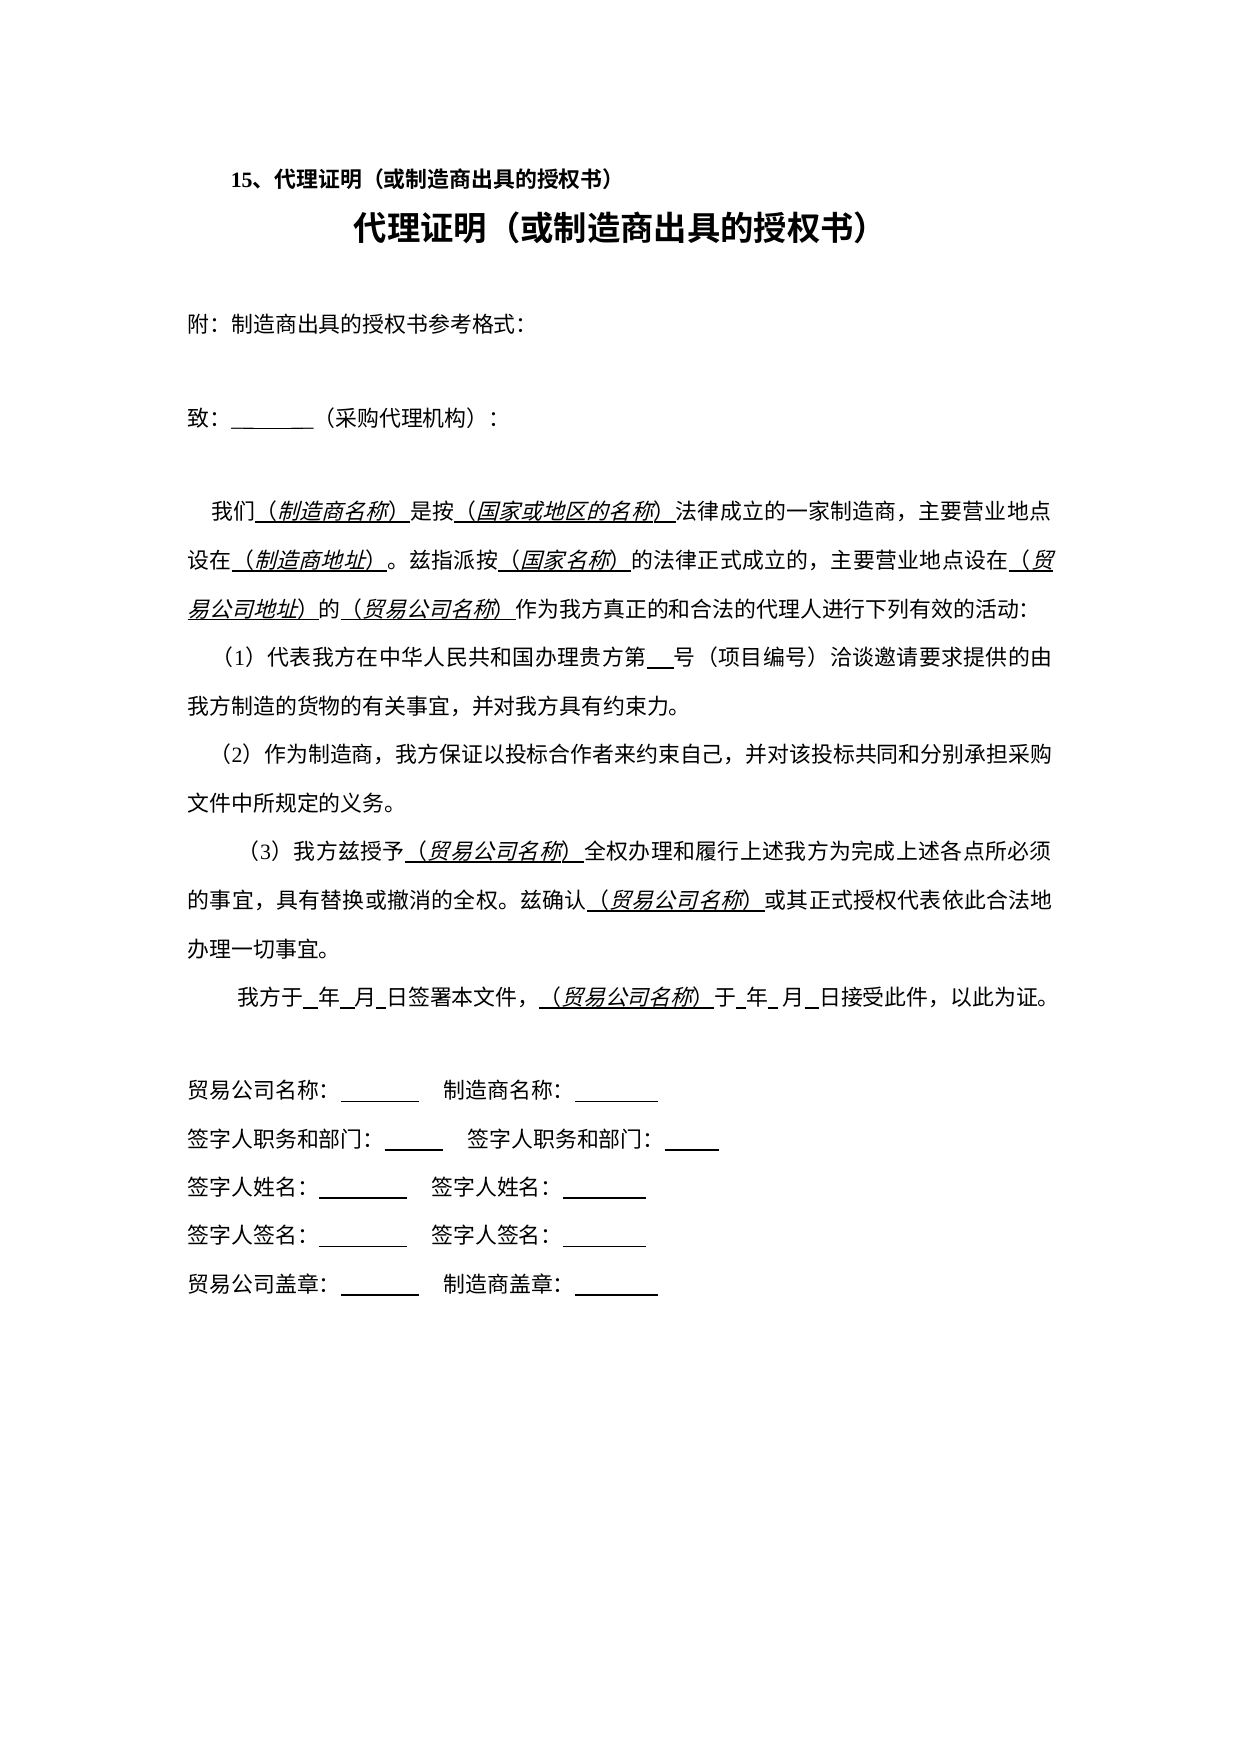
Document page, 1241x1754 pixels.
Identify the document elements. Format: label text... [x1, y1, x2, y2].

text 我们（制造商名称）是按（国家或地区的名称）法律成立的一家制造商，主要营业地点设在（制造商地址）。兹指派按（国家名称）的法律正式成立的，主要营业地点设在（贸易公司地址）的（贸易公司名称）作为我方真正的和合法的代理人进行下列有效的活动： [187, 494, 1053, 624]
text 签字人签名： 签字人签名： [187, 1218, 1053, 1251]
text （3）我方兹授予（贸易公司名称）全权办理和履行上述我方为完成上述各点所必须的事宜，具有替换或撤消的全权。兹确认（贸易公司名称）或其正式授权代表依此合法地办理一切事宜。 [187, 834, 1053, 964]
text 我方于 年 月 日签署本文件，（贸易公司名称）于 年 月 日接受此件，以此为证。 [187, 979, 1053, 1012]
text 贸易公司盖章： 制造商盖章： [187, 1266, 1053, 1299]
text 签字人职务和部门： 签字人职务和部门： [187, 1121, 1053, 1154]
text （2）作为制造商，我方保证以投标合作者来约束自己，并对该投标共同和分别承担采购文件中所规定的义务。 [187, 737, 1053, 818]
text 贸易公司名称： 制造商名称： [187, 1073, 1053, 1106]
text 致：__ __（采购代理机构）： [187, 400, 1053, 433]
text 附：制造商出具的授权书参考格式： [187, 307, 1053, 339]
text 签字人姓名： 签字人姓名： [187, 1170, 1053, 1202]
text （1）代表我方在中华人民共和国办理贵方第 号（项目编号）洽谈邀请要求提供的由我方制造的货物的有关事宜，并对我方具有约束力。 [187, 639, 1053, 721]
subtitle 15、代理证明（或制造商出具的授权书） [187, 162, 1053, 194]
text 代理证明（或制造商出具的授权书） [187, 202, 1053, 250]
